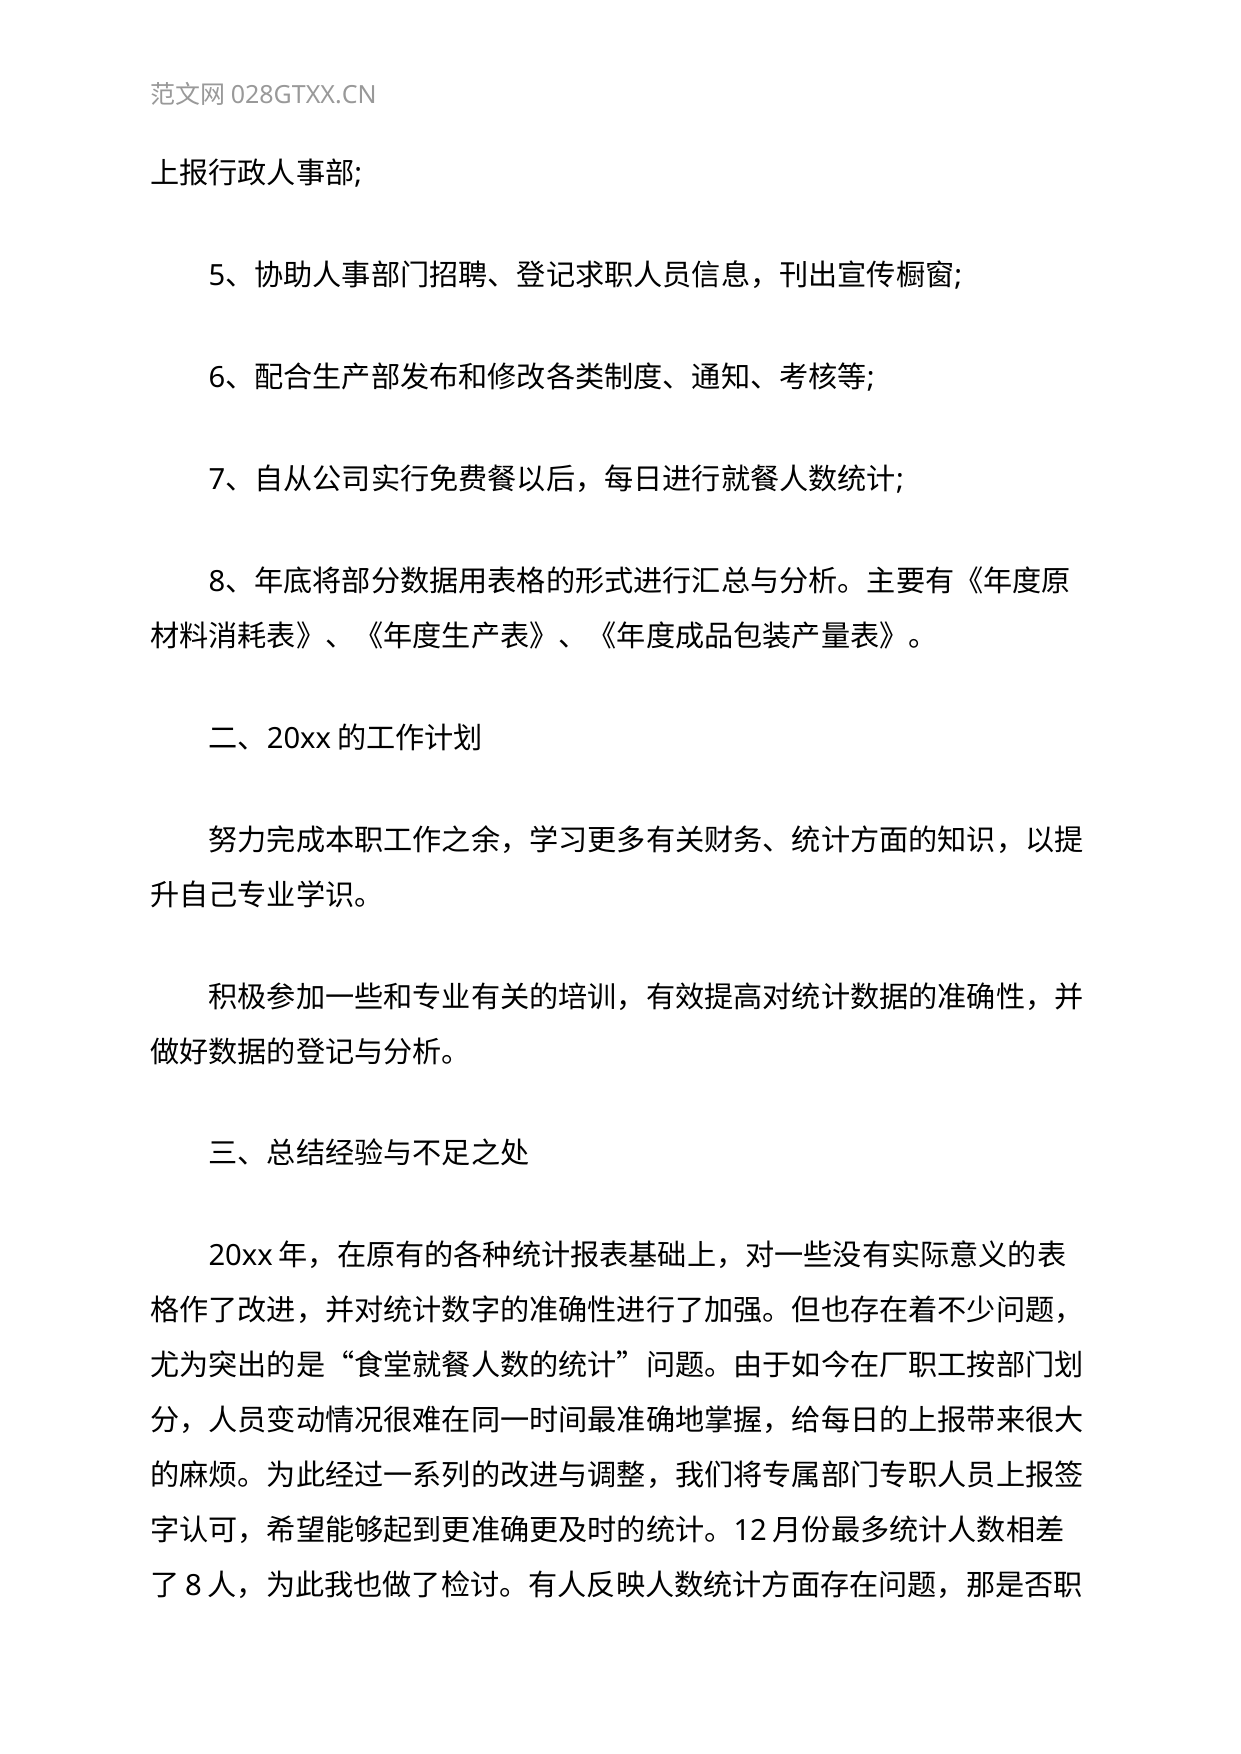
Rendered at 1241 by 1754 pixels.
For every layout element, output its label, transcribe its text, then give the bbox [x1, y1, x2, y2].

text 二、20xx的工作计划 [150, 715, 1090, 757]
text 5、协助人事部门招聘、登记求职人员信息，刊出宣传橱窗; [150, 252, 1090, 294]
text 7、自从公司实行免费餐以后，每日进行就餐人数统计; [150, 456, 1090, 498]
text 积极参加一些和专业有关的培训，有效提高对统计数据的准确性，并做好数据的登记与分析。 [150, 973, 1090, 1071]
text 6、配合生产部发布和修改各类制度、通知、考核等; [150, 354, 1090, 396]
text 努力完成本职工作之余，学习更多有关财务、统计方面的知识，以提升自己专业学识。 [150, 817, 1090, 914]
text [150, 150, 1090, 192]
text 三、总结经验与不足之处 [150, 1130, 1090, 1172]
text 8、年底将部分数据用表格的形式进行汇总与分析。主要有《年度原材料消耗表》、《年度生产表》、《年度成品包装产量表》。 [150, 558, 1090, 655]
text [150, 1232, 1090, 1604]
